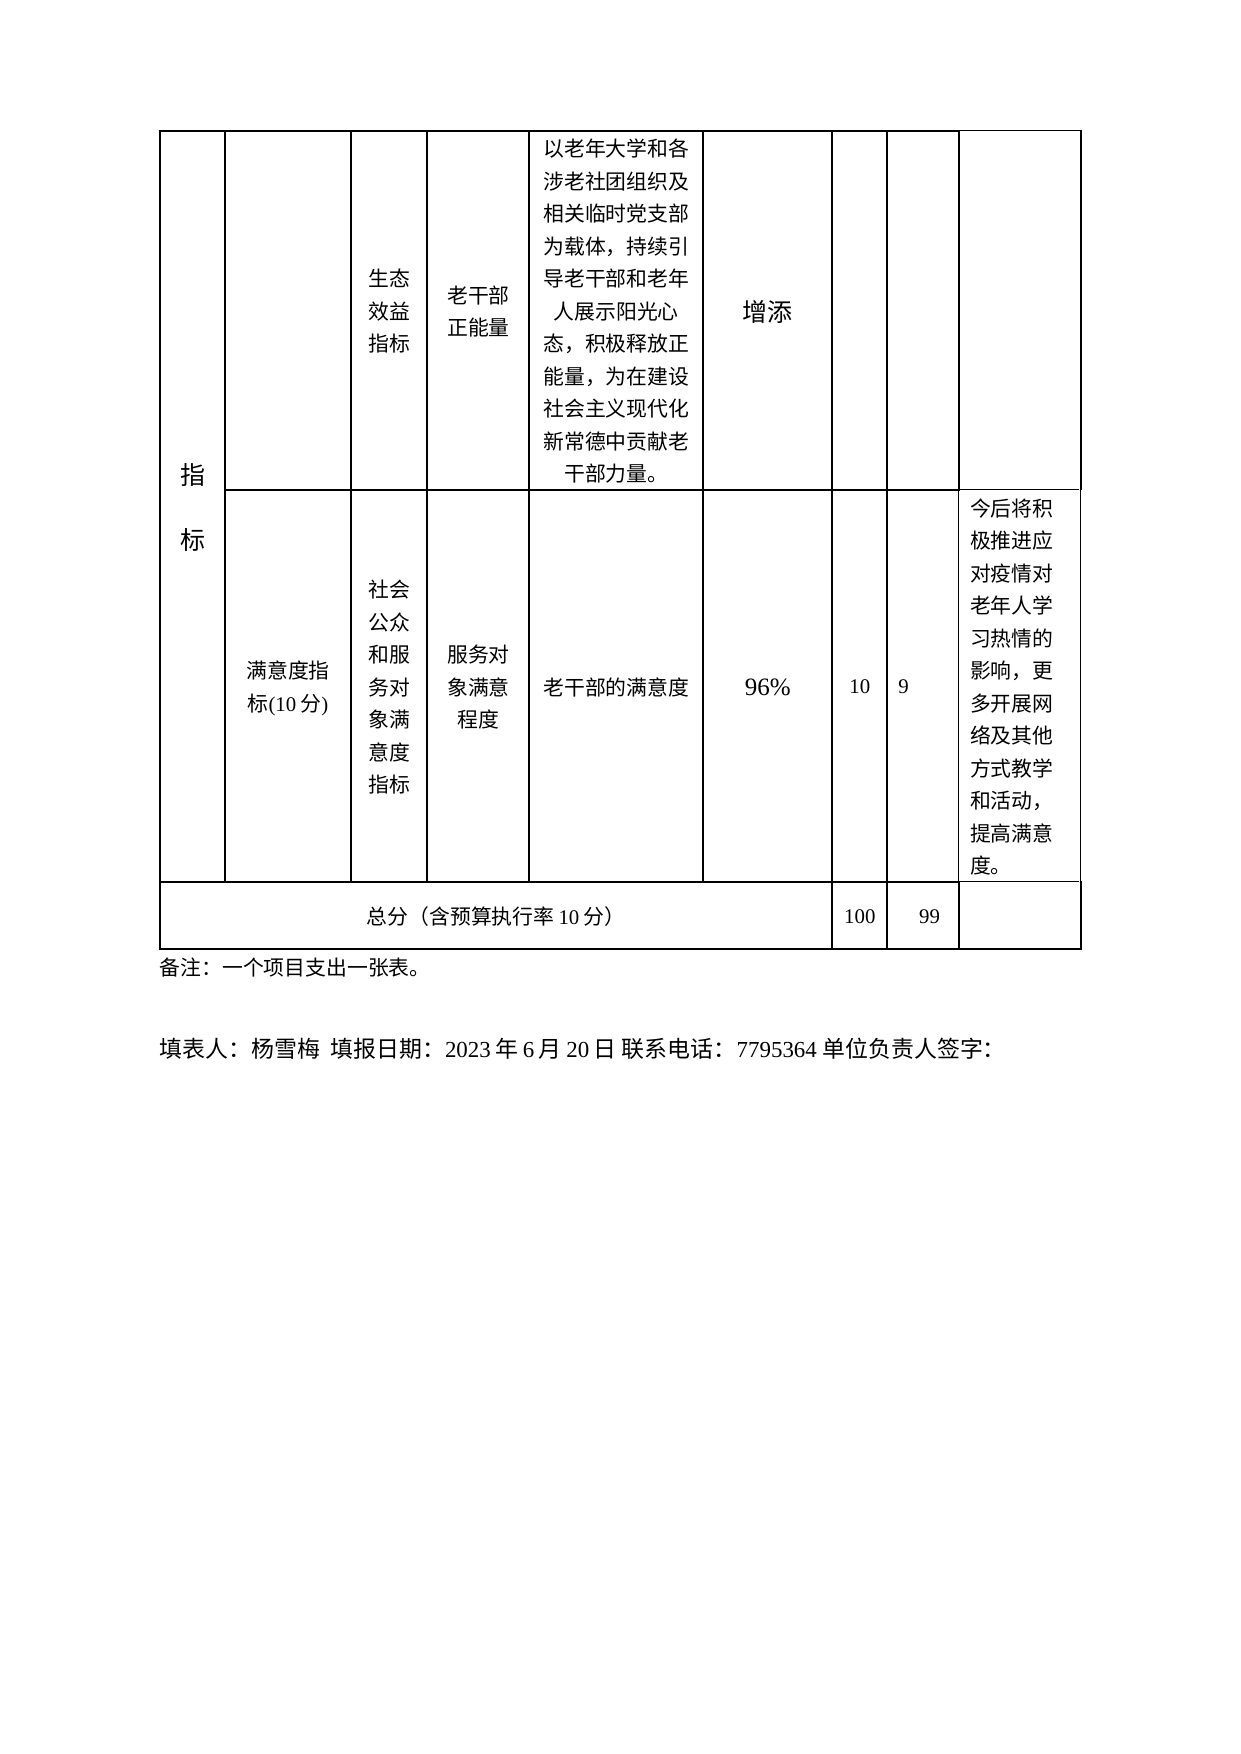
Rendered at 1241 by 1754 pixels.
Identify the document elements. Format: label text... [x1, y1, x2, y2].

table_cell 9 [888, 491, 958, 881]
table_cell 总分（含预算执行率10分） [161, 883, 831, 948]
table_cell [960, 881, 1080, 948]
table_cell 满意度指标(10分) [226, 491, 350, 881]
text 填表人：杨雪梅 填报日期：2023年6月20日 联系电话：7795364 单位负责人签字： [159, 1015, 1081, 1080]
table_cell 老干部正能量 [428, 132, 528, 489]
table_cell 今后将积极推进应对疫情对老年人学习热情的影响，更多开展网络及其他方式教学和活动，提高满意度。 [959, 489, 1080, 881]
table_cell 增添 [704, 132, 831, 489]
table_cell 100 [833, 883, 886, 948]
table_cell 社会公众和服务对象满意度指标 [352, 491, 426, 881]
table_cell 96% [704, 491, 831, 881]
table_cell 绩效 指标 [161, 132, 224, 881]
table_cell 10 [833, 491, 886, 881]
table_cell 老干部的满意度 [530, 491, 702, 881]
table_cell 服务对象满意程度 [428, 491, 528, 881]
table_cell 99 [888, 883, 958, 948]
text 备注：一个项目支出一张表。 [159, 950, 1081, 983]
table_cell [833, 132, 886, 489]
table_cell 生态效益指标 [352, 132, 426, 489]
table_cell [888, 132, 958, 489]
table_cell 以老年大学和各涉老社团组织及相关临时党支部为载体，持续引导老干部和老年人展示阳光心态，积极释放正能量，为在建设社会主义现代化新常德中贡献老干部力量。 [530, 132, 702, 489]
table_cell [960, 131, 1080, 489]
